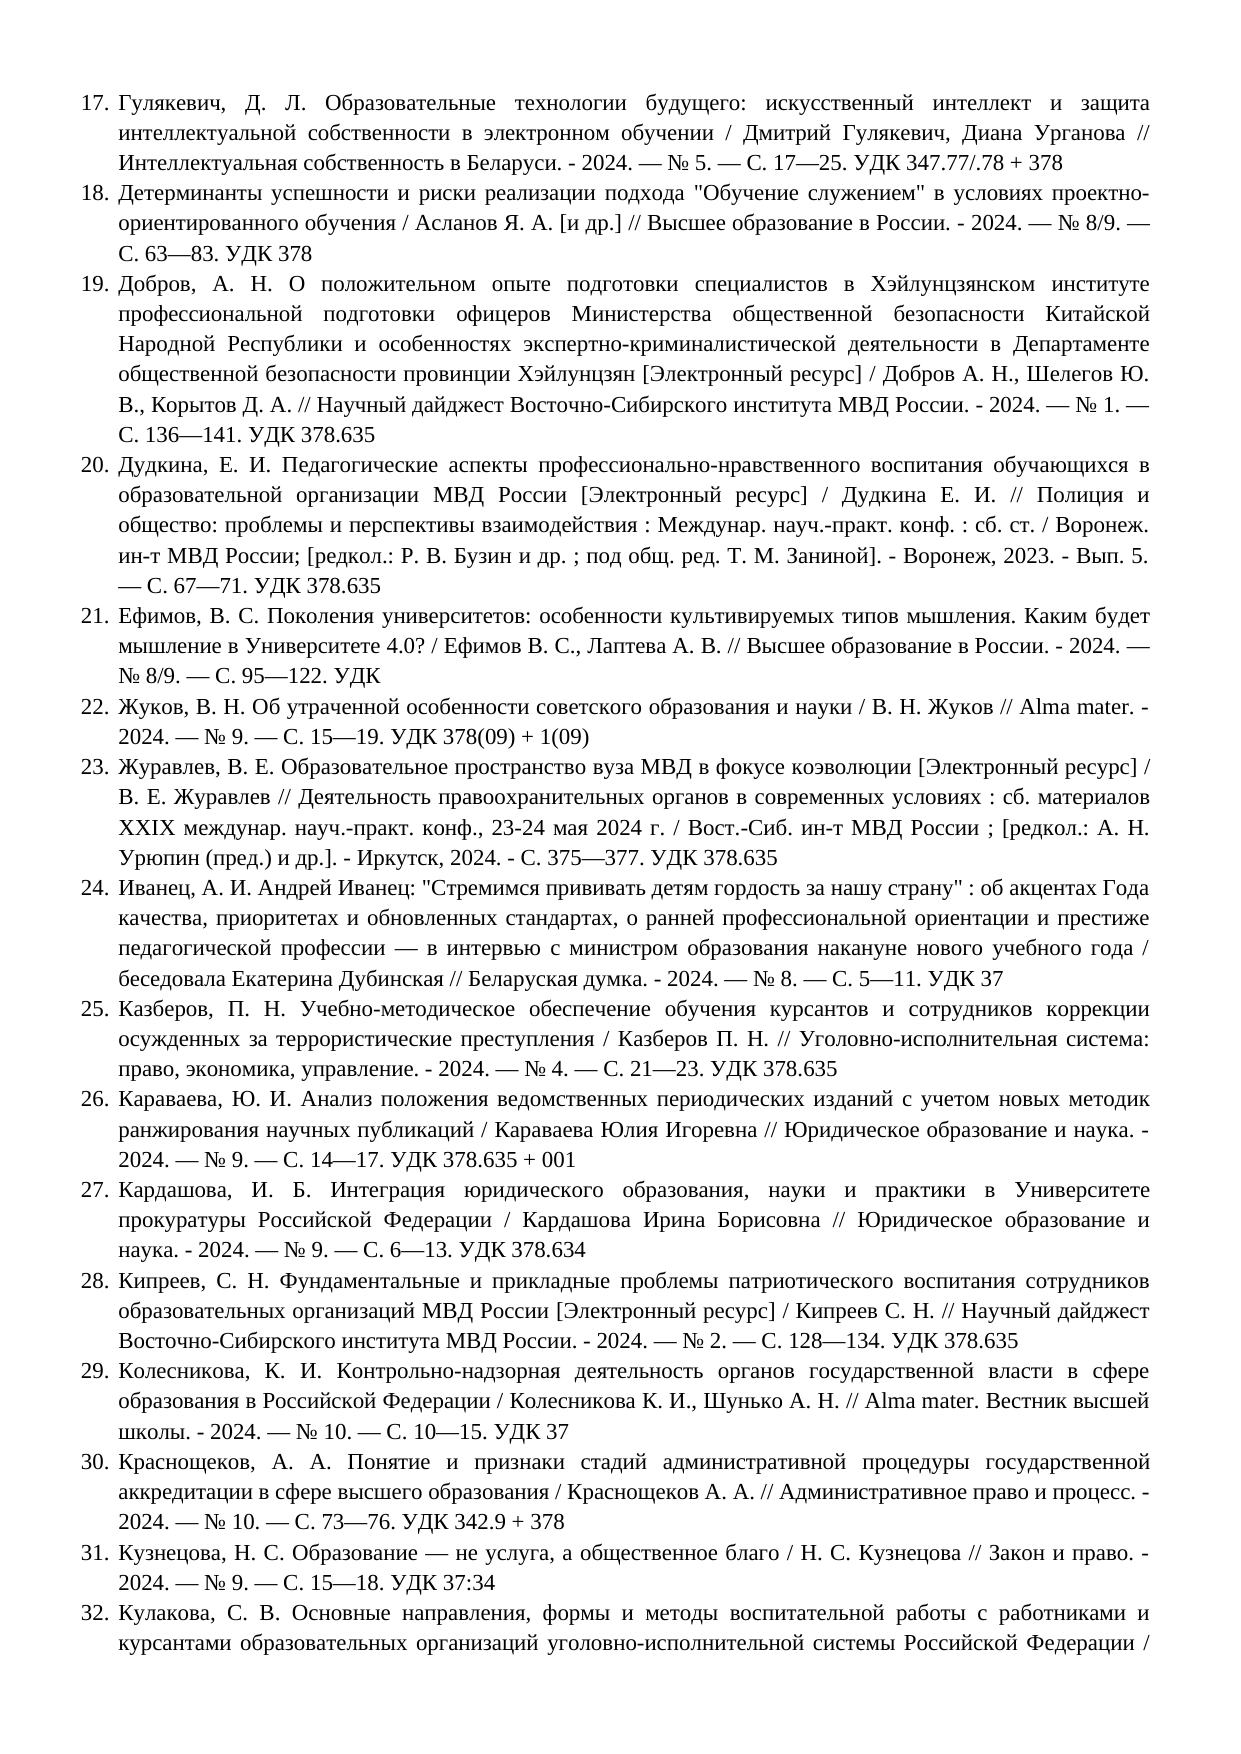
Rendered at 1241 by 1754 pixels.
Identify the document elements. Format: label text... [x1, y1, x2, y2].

list Колесникова, К. И. Контрольно-надзорная деятельность органов государственной власти в сфере образования в Российской Федерации / Колесникова К. И., Шунько А. Н. // Alma mater. Вестник высшей школы. - 2024. — № 10. — С. 10—15. УДК 37 [81, 1357, 1152, 1444]
list Иванец, А. И. Андрей Иванец: "Стремимся прививать детям гордость за нашу страну" : об акцентах Года качества, приоритетах и обновленных стандартах, о ранней профессиональной ориентации и престиже педагогической профессии — в интервью с министром образования накануне нового учебного года / беседовала Екатерина Дубинская // Беларуская думка. - 2024. — № 8. — С. 5—11. УДК 37 [81, 874, 1152, 991]
list Ефимов, В. С. Поколения университетов: особенности культивируемых типов мышления. Каким будет мышление в Университете 4.0? / Ефимов В. С., Лаптева А. В. // Высшее образование в России. - 2024. — № 8/9. — С. 95—122. УДК [81, 602, 1152, 689]
list Дудкина, Е. И. Педагогические аспекты профессионально-нравственного воспитания обучающихся в образовательной организации МВД России [Электронный ресурс] / Дудкина Е. И. // Полиция и общество: проблемы и перспективы взаимодействия : Междунар. науч.-практ. конф. : сб. ст. / Воронеж. ин-т МВД России; [редкол.: Р. В. Бузин и др. ; под общ. ред. Т. М. Заниной]. - Воронеж, 2023. - Вып. 5. — С. 67—71. УДК 378.635 [81, 451, 1152, 598]
list Кипреев, С. Н. Фундаментальные и прикладные проблемы патриотического воспитания сотрудников образовательных организаций МВД России [Электронный ресурс] / Кипреев С. Н. // Научный дайджест Восточно-Сибирского института МВД России. - 2024. — № 2. — С. 128—134. УДК 378.635 [81, 1267, 1152, 1353]
list Караваева, Ю. И. Анализ положения ведомственных периодических изданий с учетом новых методик ранжирования научных публикаций / Караваева Юлия Игоревна // Юридическое образование и наука. - 2024. — № 9. — С. 14—17. УДК 378.635 + 001 [81, 1086, 1152, 1172]
list Добров, А. Н. О положительном опыте подготовки специалистов в Хэйлунцзянском институте профессиональной подготовки офицеров Министерства общественной безопасности Китайской Народной Республики и особенностях экспертно-криминалистической деятельности в Департаменте общественной безопасности провинции Хэйлунцзян [Электронный ресурс] / Добров А. Н., Шелегов Ю. В., Корытов Д. А. // Научный дайджест Восточно-Сибирского института МВД России. - 2024. — № 1. — С. 136—141. УДК 378.635 [81, 270, 1152, 447]
list Детерминанты успешности и риски реализации подхода "Обучение служением" в условиях проектно-ориентированного обучения / Асланов Я. А. [и др.] // Высшее образование в России. - 2024. — № 8/9. — С. 63—83. УДК 378 [81, 179, 1152, 266]
list Журавлев, В. Е. Образовательное пространство вуза МВД в фокусе коэволюции [Электронный ресурс] / В. Е. Журавлев // Деятельность правоохранительных органов в современных условиях : сб. материалов XXIХ междунар. науч.-практ. конф., 23-24 мая 2024 г. / Вост.-Сиб. ин-т МВД России ; [редкол.: А. Н. Урюпин (пред.) и др.]. - Иркутск, 2024. - С. 375—377. УДК 378.635 [81, 753, 1152, 870]
list Гулякевич, Д. Л. Образовательные технологии будущего: искусственный интеллект и защита интеллектуальной собственности в электронном обучении / Дмитрий Гулякевич, Диана Урганова // Интеллектуальная собственность в Беларуси. - 2024. — № 5. — С. 17—25. УДК 347.77/.78 + 378 [81, 89, 1152, 175]
list Казберов, П. Н. Учебно-методическое обеспечение обучения курсантов и сотрудников коррекции осужденных за террористические преступления / Казберов П. Н. // Уголовно-исполнительная система: право, экономика, управление. - 2024. — № 4. — С. 21—23. УДК 378.635 [81, 995, 1152, 1082]
list Жуков, В. Н. Об утраченной особенности советского образования и науки / В. Н. Жуков // Alma mater. - 2024. — № 9. — С. 15—19. УДК 378(09) + 1(09) [81, 693, 1152, 749]
list Кардашова, И. Б. Интеграция юридического образования, науки и практики в Университете прокуратуры Российской Федерации / Кардашова Ирина Борисовна // Юридическое образование и наука. - 2024. — № 9. — С. 6—13. УДК 378.634 [81, 1176, 1152, 1263]
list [81, 1599, 1152, 1656]
list Кузнецова, Н. С. Образование — не услуга, а общественное благо / Н. С. Кузнецова // Закон и право. - 2024. — № 9. — С. 15—18. УДК 37:34 [81, 1539, 1152, 1595]
list Краснощеков, А. А. Понятие и признаки стадий административной процедуры государственной аккредитации в сфере высшего образования / Краснощеков А. А. // Административное право и процесс. - 2024. — № 10. — С. 73—76. УДК 342.9 + 378 [81, 1448, 1152, 1535]
